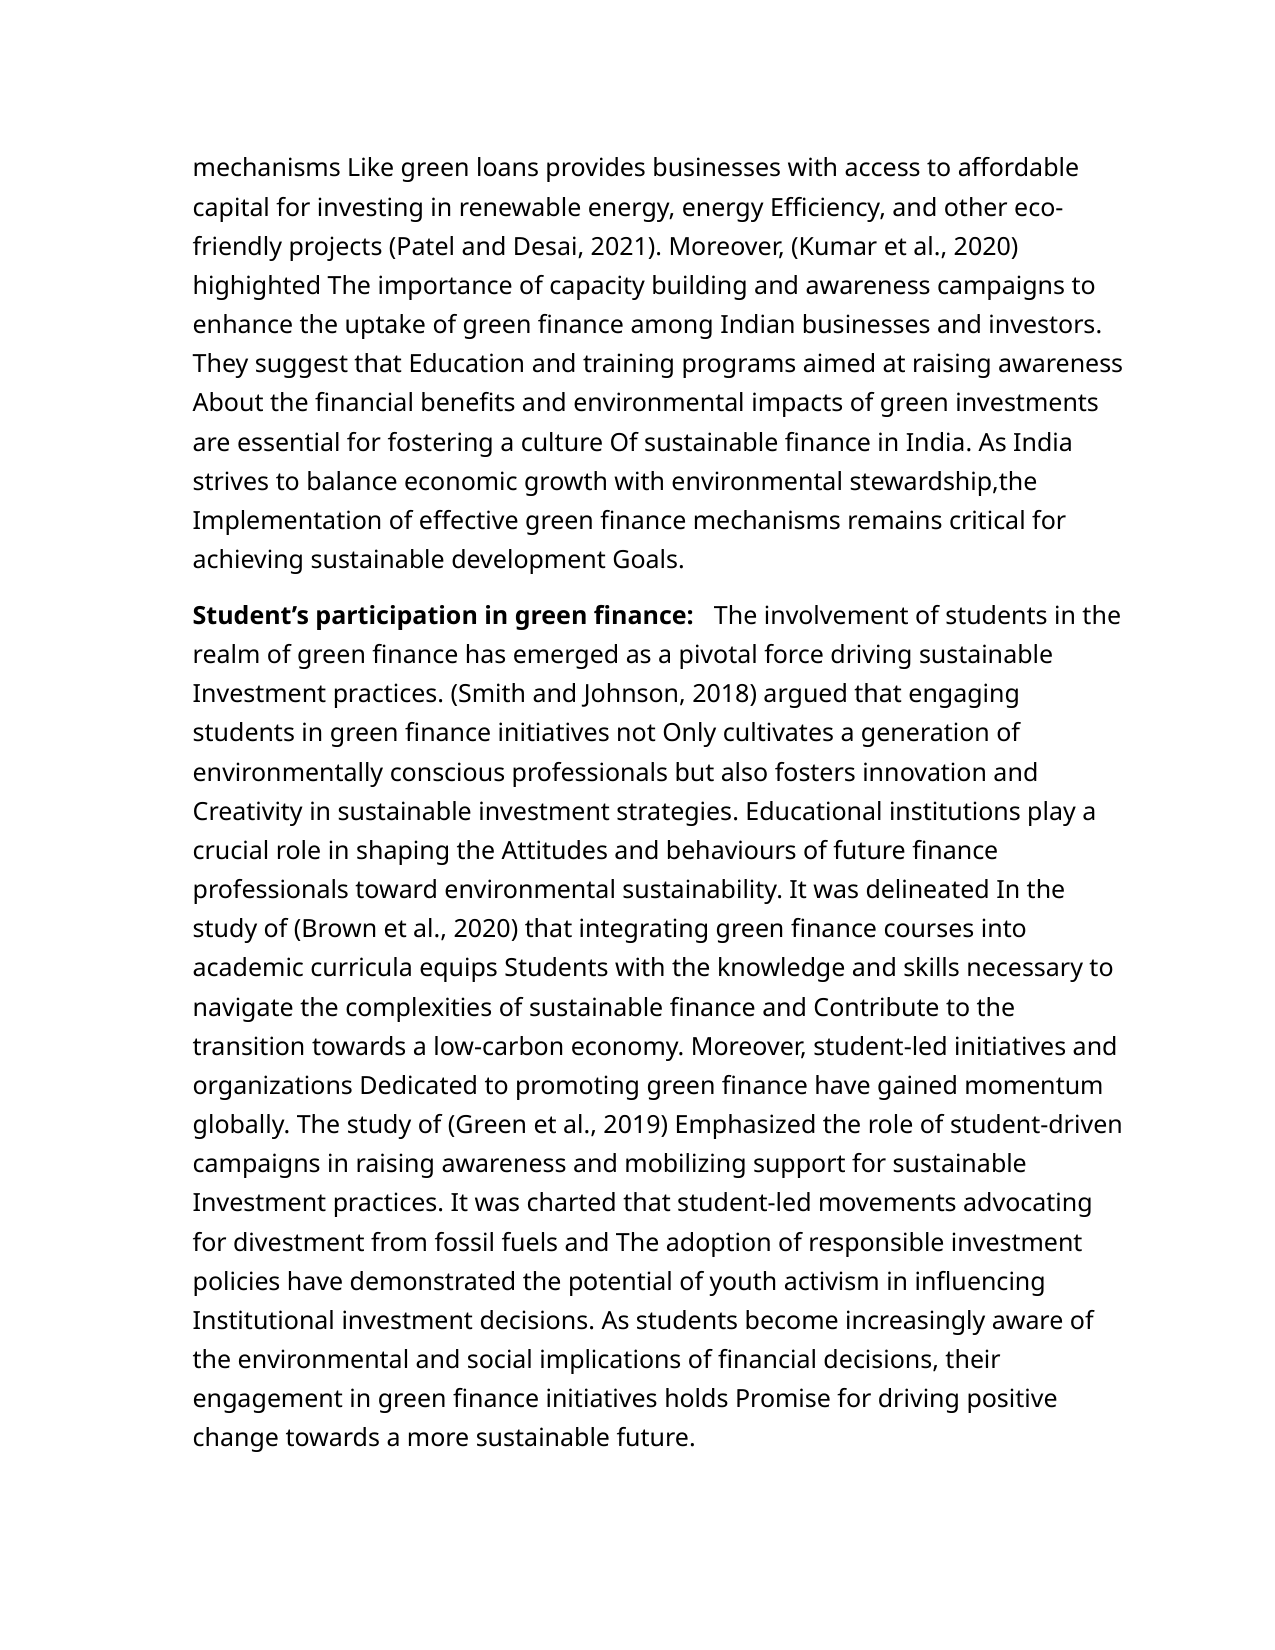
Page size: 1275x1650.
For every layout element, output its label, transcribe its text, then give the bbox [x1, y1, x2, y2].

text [192, 150, 1125, 576]
text Student’s participation in green finance: The involvement of students in the realm of green finance has emerged as a pivotal force driving sustainable Investment practices. (Smith and Johnson, 2018) argued that engaging students in green finance initiatives not Only cultivates a generation of environmentally conscious professionals but also fosters innovation and Creativity in sustainable investment strategies. Educational institutions play a crucial role in shaping the Attitudes and behaviours of future finance professionals toward environmental sustainability. It was delineated In the study of (Brown et al., 2020) that integrating green finance courses into academic curricula equips Students with the knowledge and skills necessary to navigate the complexities of sustainable finance and Contribute to the transition towards a low-carbon economy. Moreover, student-led initiatives and organizations Dedicated to promoting green finance have gained momentum globally. The study of (Green et al., 2019) Emphasized the role of student-driven campaigns in raising awareness and mobilizing support for sustainable Investment practices. It was charted that student-led movements advocating for divestment from fossil fuels and The adoption of responsible investment policies have demonstrated the potential of youth activism in influencing Institutional investment decisions. As students become increasingly aware of the environmental and social implications of financial decisions, their engagement in green finance initiatives holds Promise for driving positive change towards a more sustainable future. [192, 597, 1125, 1454]
